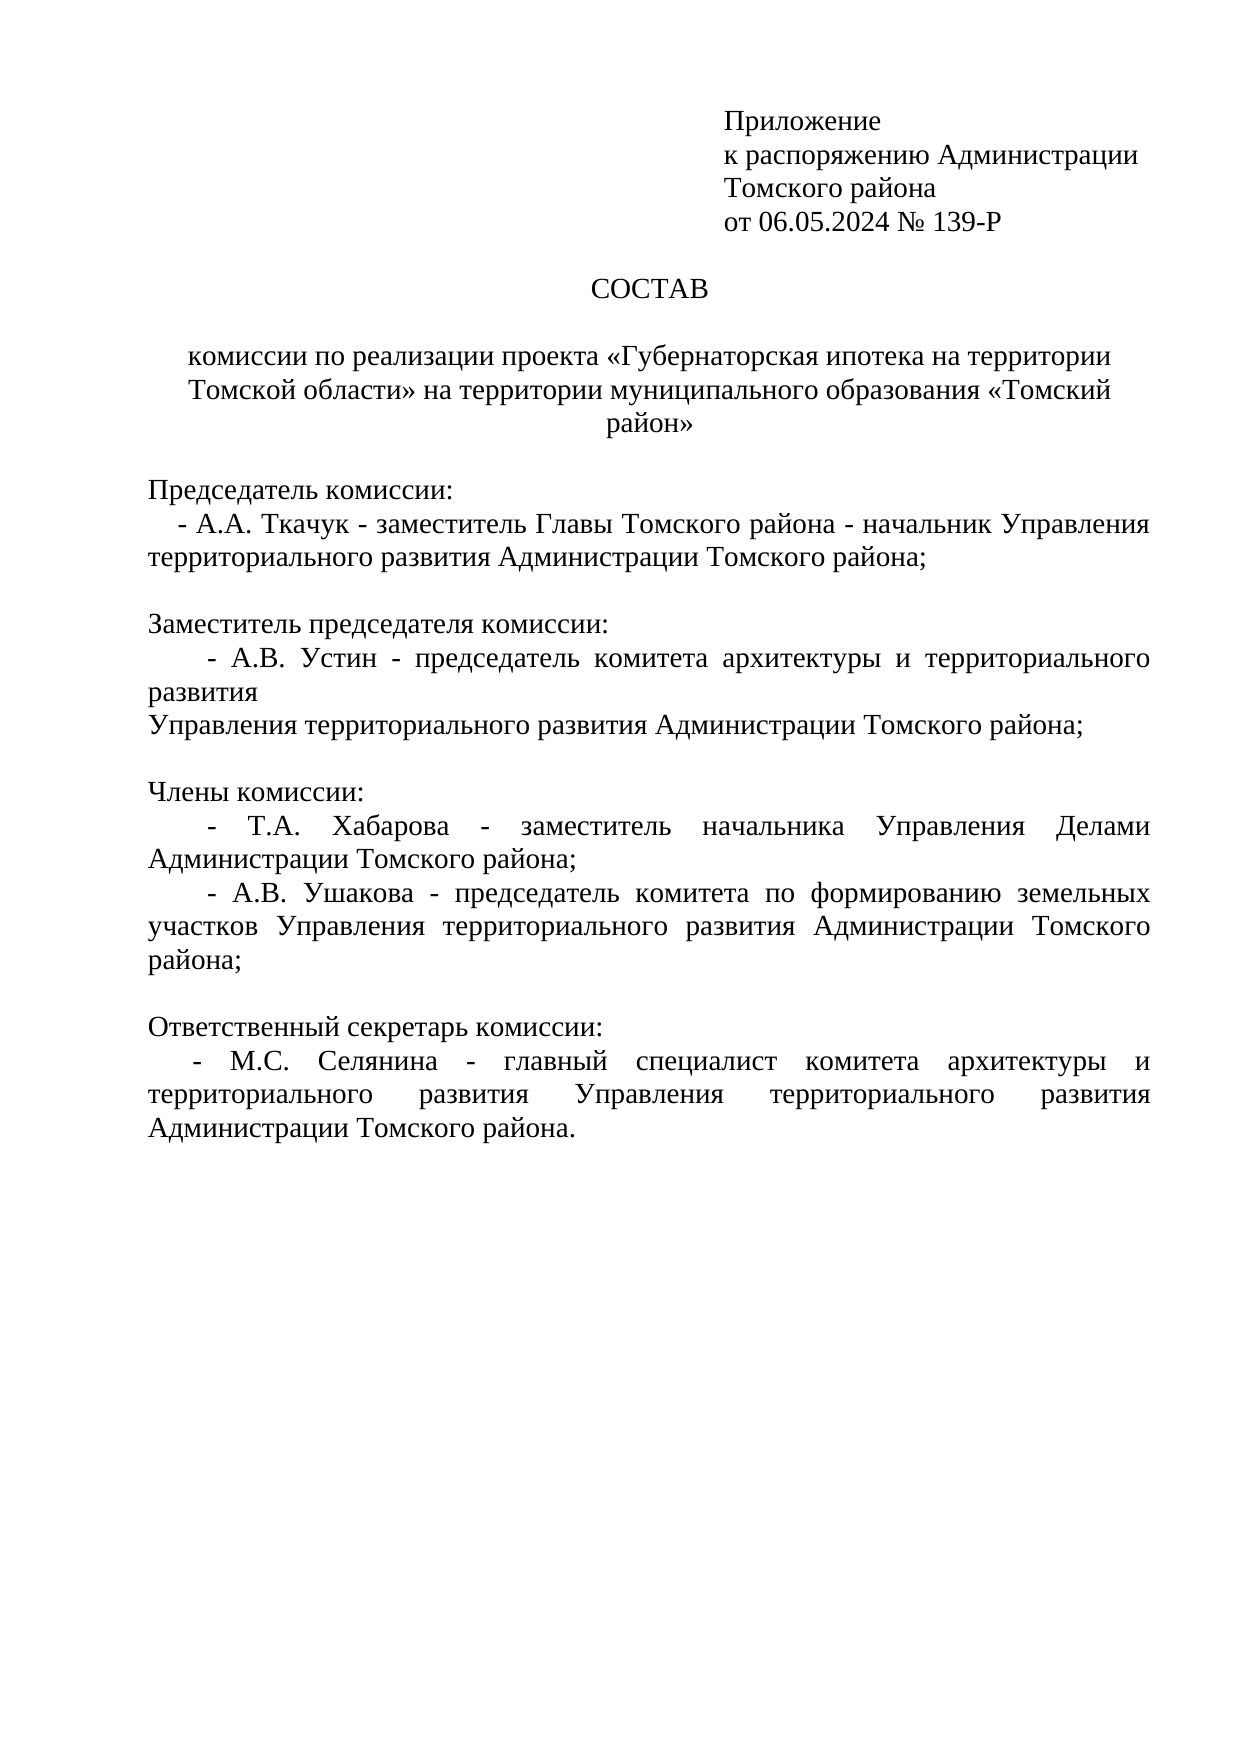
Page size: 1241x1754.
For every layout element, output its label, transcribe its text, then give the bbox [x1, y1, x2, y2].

text - М.С. Селянина - главный специалист комитета архитектуры и территориального развития Управления территориального развития Администрации Томского района. [148, 1043, 1152, 1143]
text Томского района [724, 171, 1152, 204]
text Председатель комиссии: [148, 472, 1152, 506]
text - А.В. Ушакова - председатель комитета по формированию земельных участков Управления территориального развития Администрации Томского района; [148, 875, 1152, 976]
text от 06.05.2024 № 139-Р [724, 204, 1152, 238]
text Управления территориального развития Администрации Томского района; [148, 707, 1152, 741]
text - Т.А. Хабарова - заместитель начальника Управления Делами Администрации Томского района; [148, 808, 1152, 875]
text Ответственный секретарь комиссии: [148, 1009, 1152, 1043]
text - А.В. Устин - председатель комитета архитектуры и территориального развития [148, 640, 1152, 707]
text комиссии по реализации проекта «Губернаторская ипотека на территории Томской области» на территории муниципального образования «Томский район» [148, 338, 1152, 439]
text СОСТАВ [148, 271, 1152, 305]
text Заместитель председателя комиссии: [148, 607, 1152, 640]
text - А.А. Ткачук - заместитель Главы Томского района - начальник Управления территориального развития Администрации Томского района; [148, 506, 1152, 573]
text Члены комиссии: [148, 774, 1152, 808]
text Приложение [724, 103, 1152, 137]
text к распоряжению Администрации [724, 137, 1152, 171]
